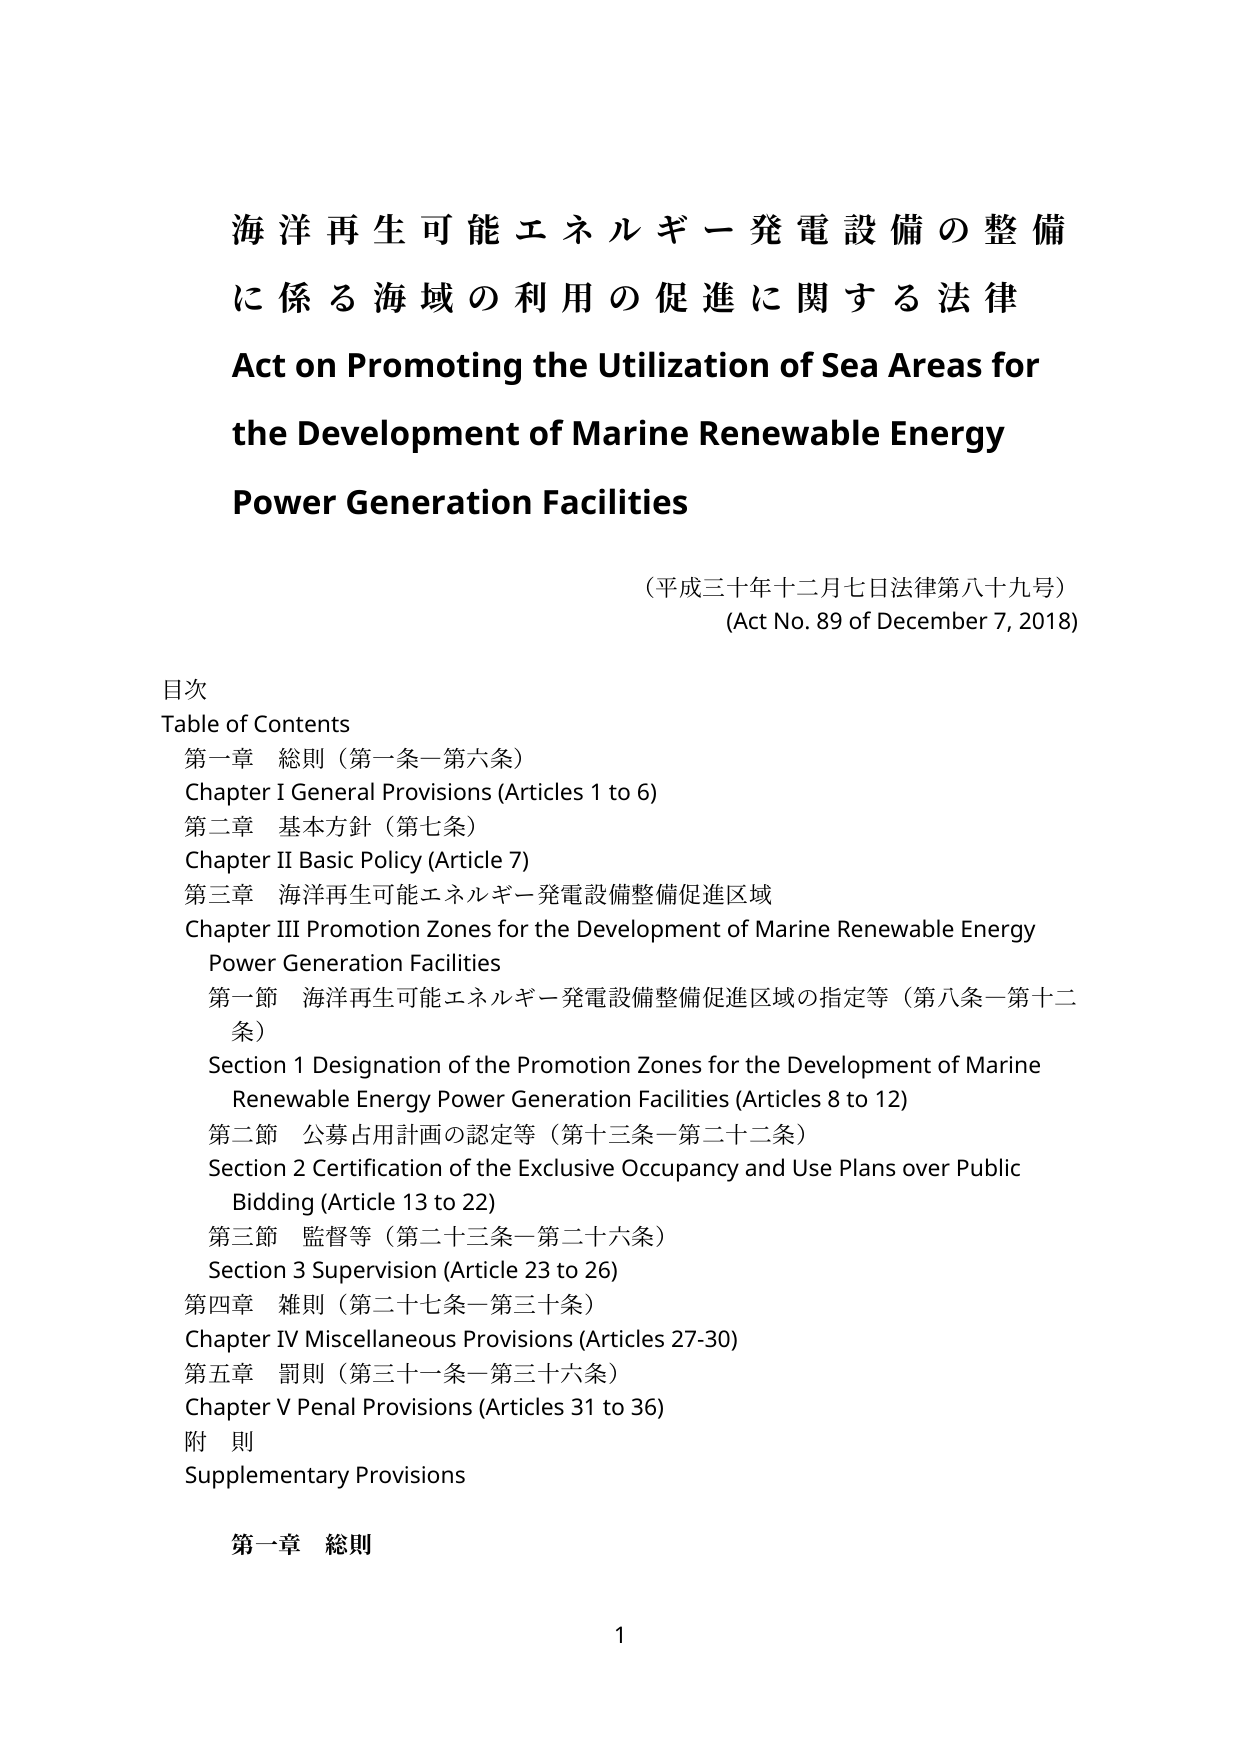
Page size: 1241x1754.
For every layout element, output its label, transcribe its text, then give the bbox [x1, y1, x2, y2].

text 第三節 監督等（第二十三条―第二十六条） [207, 1219, 1079, 1253]
text Chapter II Basic Policy (Article 7) [184, 843, 1079, 877]
text (Act No. 89 of December 7, 2018) [161, 604, 1079, 638]
text 附 則 [184, 1424, 1079, 1458]
text 第二節 公募占用計画の認定等（第十三条―第二十二条） [207, 1116, 1079, 1150]
text Chapter IV Miscellaneous Provisions (Articles 27-30) [184, 1321, 1079, 1355]
text 第三章 海洋再生可能エネルギー発電設備整備促進区域 [184, 877, 1079, 911]
text Chapter V Penal Provisions (Articles 31 to 36) [184, 1389, 1079, 1424]
text 第一章 総則（第一条―第六条） [184, 740, 1079, 774]
text Chapter I General Provisions (Articles 1 to 6) [184, 774, 1079, 809]
text 目次 [161, 672, 1079, 706]
text 第二章 基本方針（第七条） [184, 809, 1079, 843]
text Chapter III Promotion Zones for the Development of Marine Renewable Energy Power Generation Facilities [184, 911, 1079, 979]
text Supplementary Provisions [184, 1458, 1079, 1492]
text 第五章 罰則（第三十一条―第三十六条） [184, 1355, 1079, 1389]
text Section 1 Designation of the Promotion Zones for the Development of Marine Renewable Energy Power Generation Facilities (Articles 8 to 12) [207, 1048, 1079, 1116]
text 第一節 海洋再生可能エネルギー発電設備整備促進区域の指定等（第八条―第十二条） [207, 979, 1079, 1048]
text 海洋再生可能エネルギー発電設備の整備に係る海域の利用の促進に関する法律 [230, 194, 1079, 330]
text Section 3 Supervision (Article 23 to 26) [207, 1253, 1079, 1287]
text 第四章 雑則（第二十七条―第三十条） [184, 1287, 1079, 1321]
text Act on Promoting the Utilization of Sea Areas for the Development of Marine Renewable Energy Power Generation Facilities [230, 330, 1079, 535]
text （平成三十年十二月七日法律第八十九号） [161, 569, 1079, 604]
text Section 2 Certification of the Exclusive Occupancy and Use Plans over Public Bidding (Article 13 to 22) [207, 1150, 1079, 1219]
text 第一章 総則 [230, 1526, 1079, 1560]
text Table of Contents [161, 706, 1079, 740]
